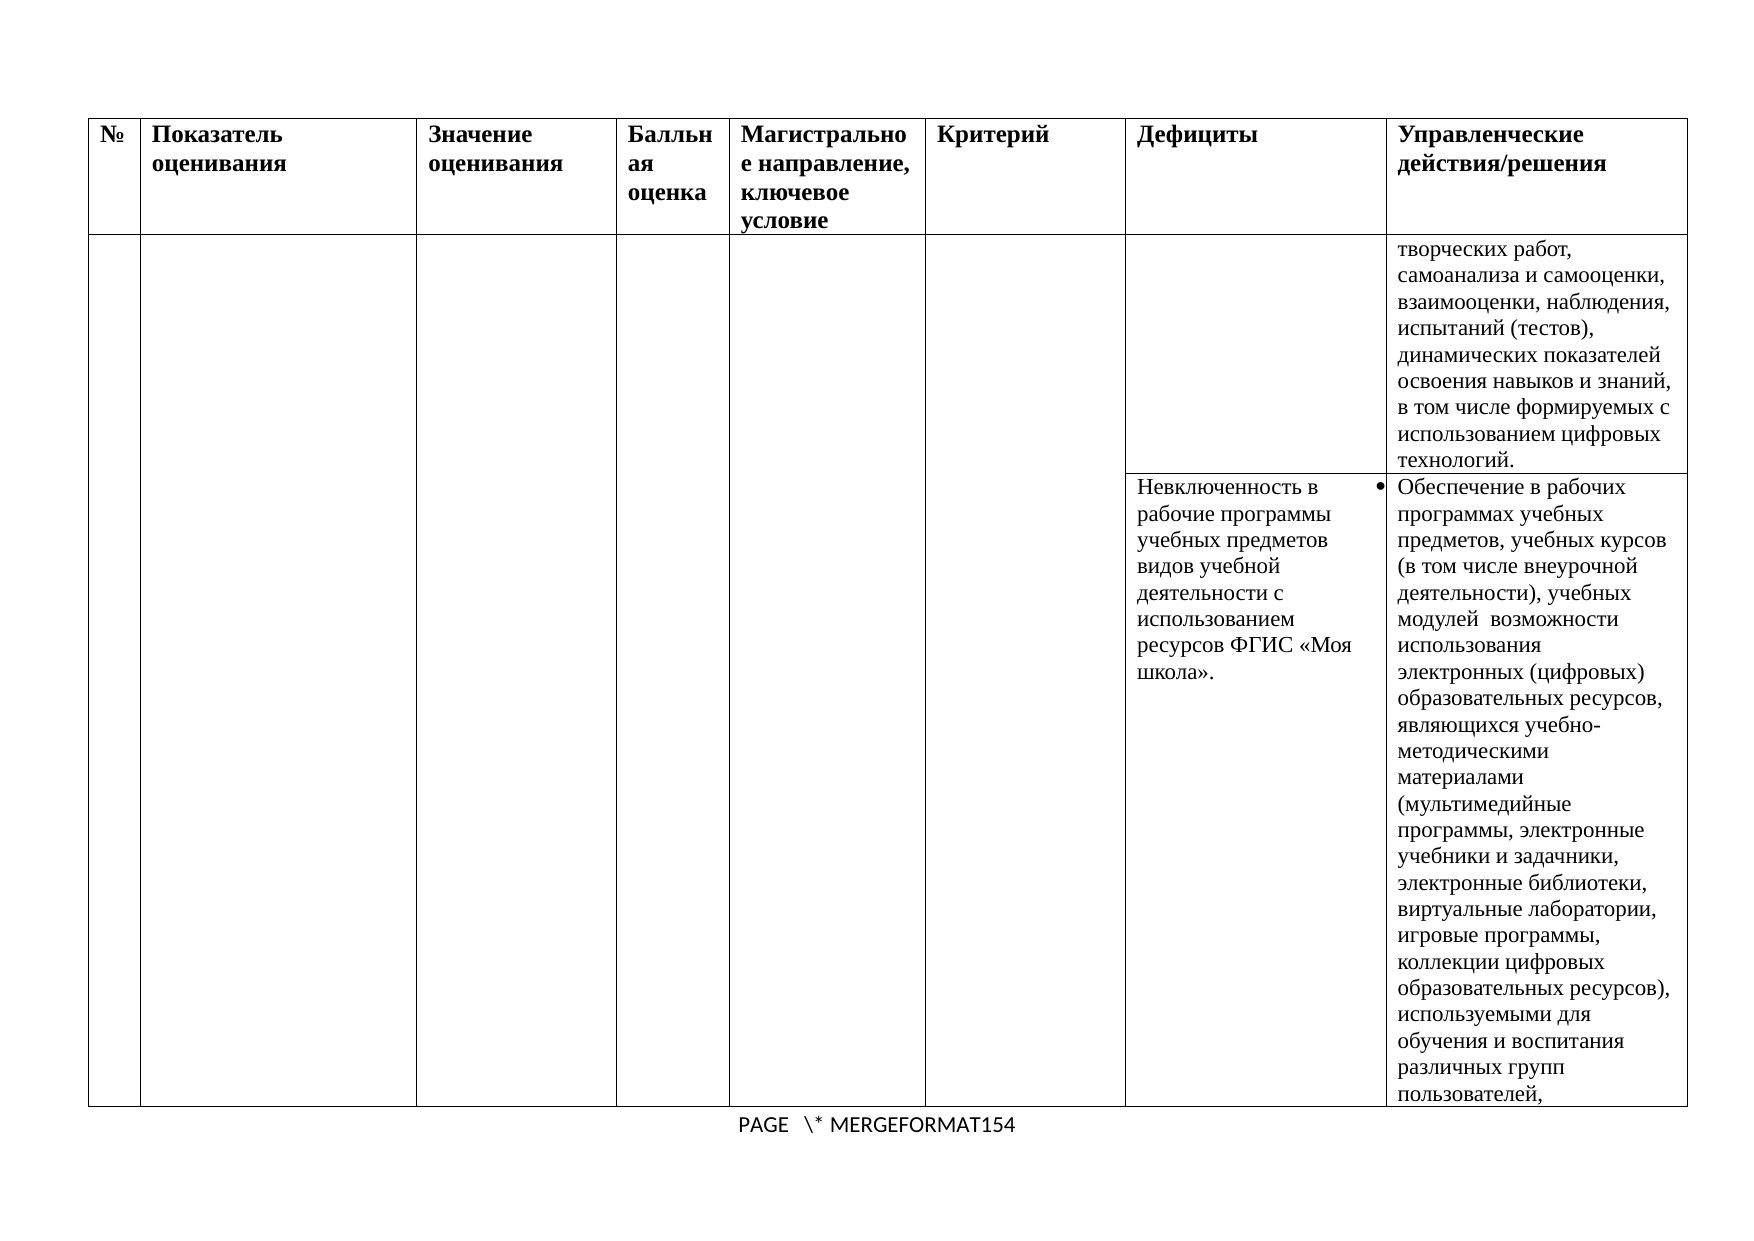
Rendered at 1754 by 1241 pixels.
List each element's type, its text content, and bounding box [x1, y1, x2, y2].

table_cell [1387, 235, 1687, 472]
table_header Значение оценивания [417, 119, 616, 234]
table_header № [89, 119, 140, 234]
table_header Магистральное направление, ключевое условие [730, 119, 925, 234]
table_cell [1126, 235, 1386, 472]
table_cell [1387, 474, 1687, 1106]
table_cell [1126, 474, 1386, 1106]
table_header Дефициты [1126, 119, 1386, 234]
table_header Показатель оценивания [141, 119, 416, 234]
table_header Критерий [926, 119, 1125, 234]
table_header Балльная оценка [617, 119, 729, 234]
table_header Управленческие действия/решения [1387, 119, 1687, 234]
